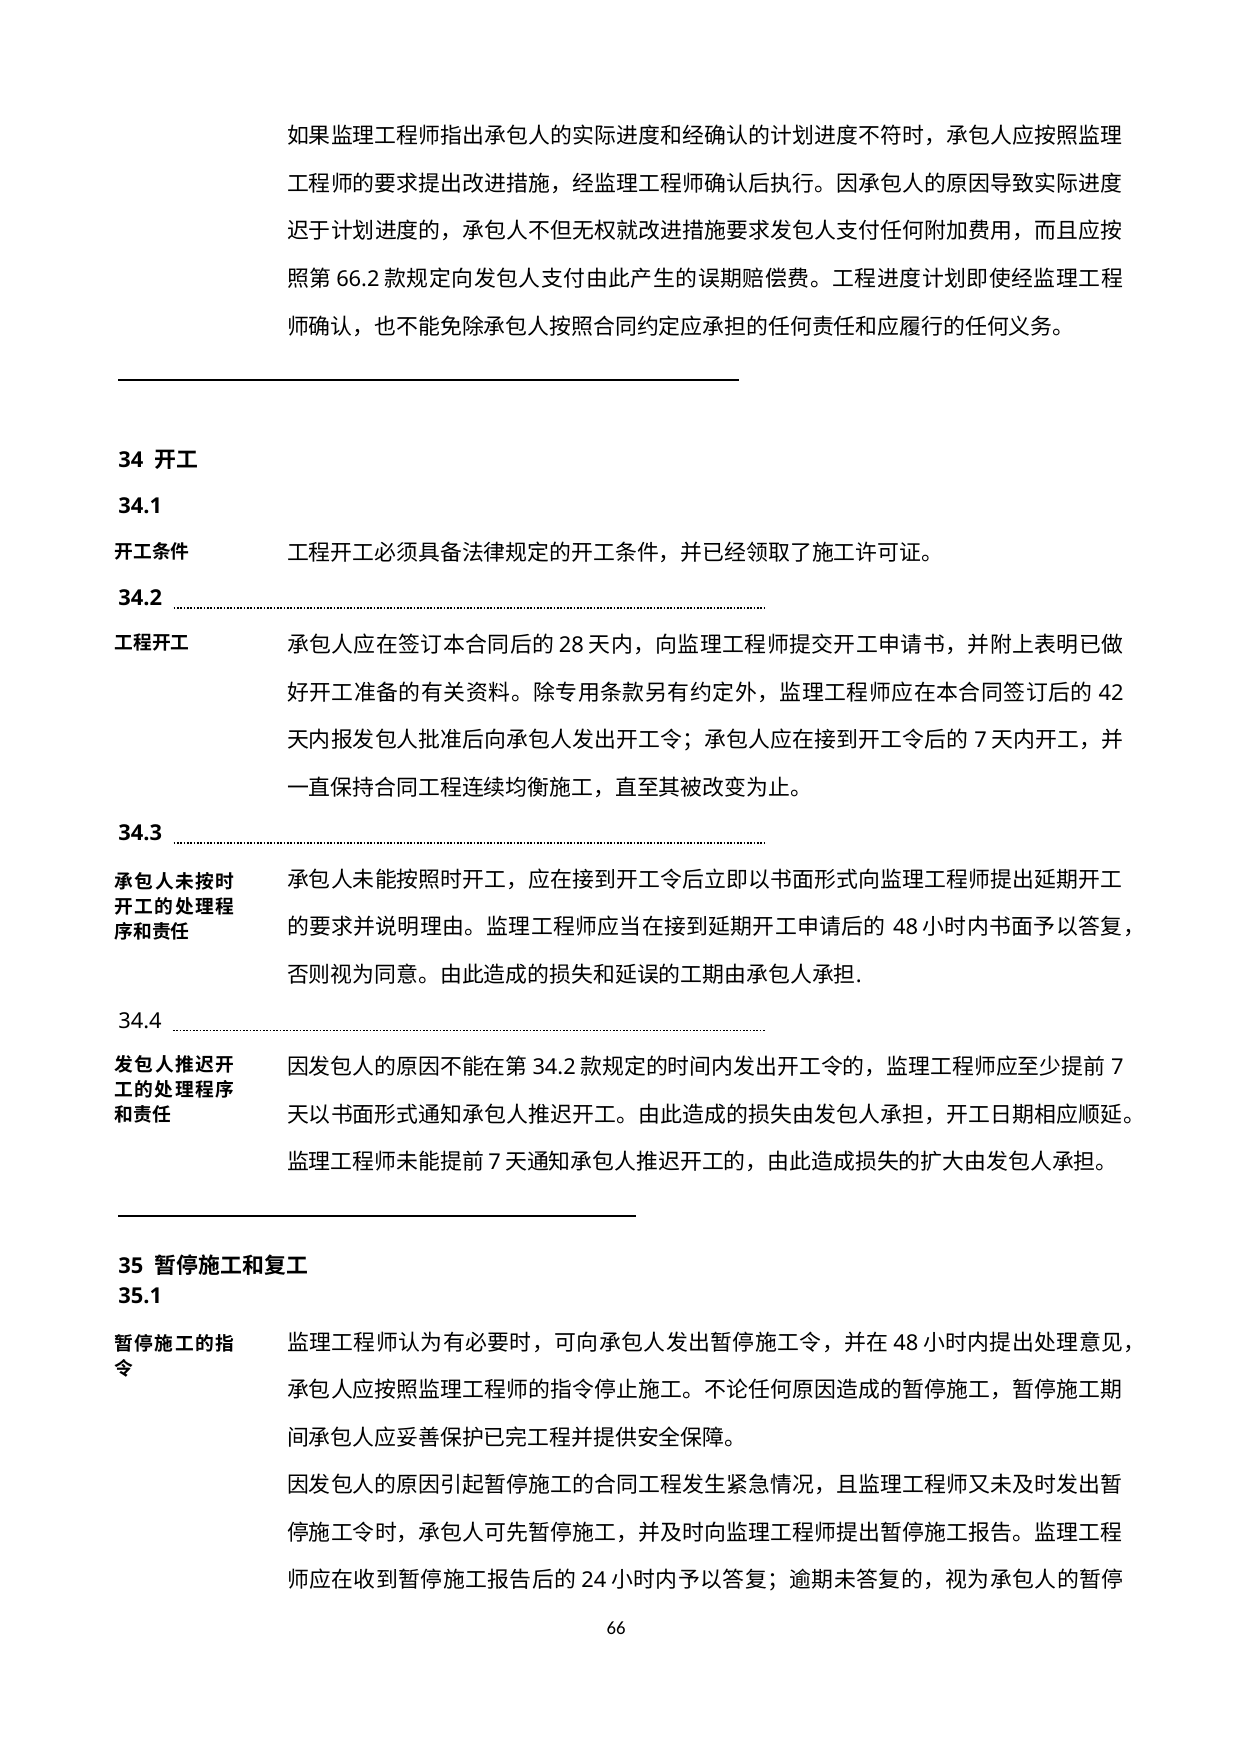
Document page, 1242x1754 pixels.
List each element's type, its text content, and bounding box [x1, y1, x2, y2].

text 34 开工 [118, 442, 1148, 474]
text 34.2 [118, 582, 1123, 612]
text 35.1 [118, 1280, 1123, 1310]
text 承包人未能按照时开工，应在接到开工令后立即以书面形式向监理工程师提出延期开工的要求并说明理由。监理工程师应当在接到延期开工申请后的48小时内书面予以答复，否则视为同意。由此造成的损失和延误的工期由承包人承担. [287, 862, 1123, 989]
text 因发包人的原因不能在第34.2款规定的时间内发出开工令的，监理工程师应至少提前7天以书面形式通知承包人推迟开工。由此造成的损失由发包人承担，开工日期相应顺延。监理工程师未能提前7天通知承包人推迟开工的，由此造成损失的扩大由发包人承担。 [287, 1049, 1123, 1176]
text 工程开工必须具备法律规定的开工条件，并已经领取了施工许可证。 [287, 535, 1123, 566]
text 35 暂停施工和复工 [118, 1248, 1123, 1280]
text 如果监理工程师指出承包人的实际进度和经确认的计划进度不符时，承包人应按照监理工程师的要求提出改进措施，经监理工程师确认后执行。因承包人的原因导致实际进度迟于计划进度的，承包人不但无权就改进措施要求发包人支付任何附加费用，而且应按照第66.2款规定向发包人支付由此产生的误期赔偿费。工程进度计划即使经监理工程师确认，也不能免除承包人按照合同约定应承担的任何责任和应履行的任何义务。 [287, 118, 1123, 340]
text 承包人应在签订本合同后的28天内，向监理工程师提交开工申请书，并附上表明已做好开工准备的有关资料。除专用条款另有约定外，监理工程师应在本合同签订后的42天内报发包人批准后向承包人发出开工令；承包人应在接到开工令后的7天内开工，并一直保持合同工程连续均衡施工，直至其被改变为止。 [287, 627, 1123, 801]
text 34.4 [118, 1004, 1123, 1034]
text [287, 1467, 1123, 1594]
text 34.3 [118, 817, 1123, 847]
text 监理工程师认为有必要时，可向承包人发出暂停施工令，并在48小时内提出处理意见，承包人应按照监理工程师的指令停止施工。不论任何原因造成的暂停施工，暂停施工期间承包人应妥善保护已完工程并提供安全保障。 [287, 1325, 1123, 1452]
text 34.1 [118, 490, 1123, 520]
